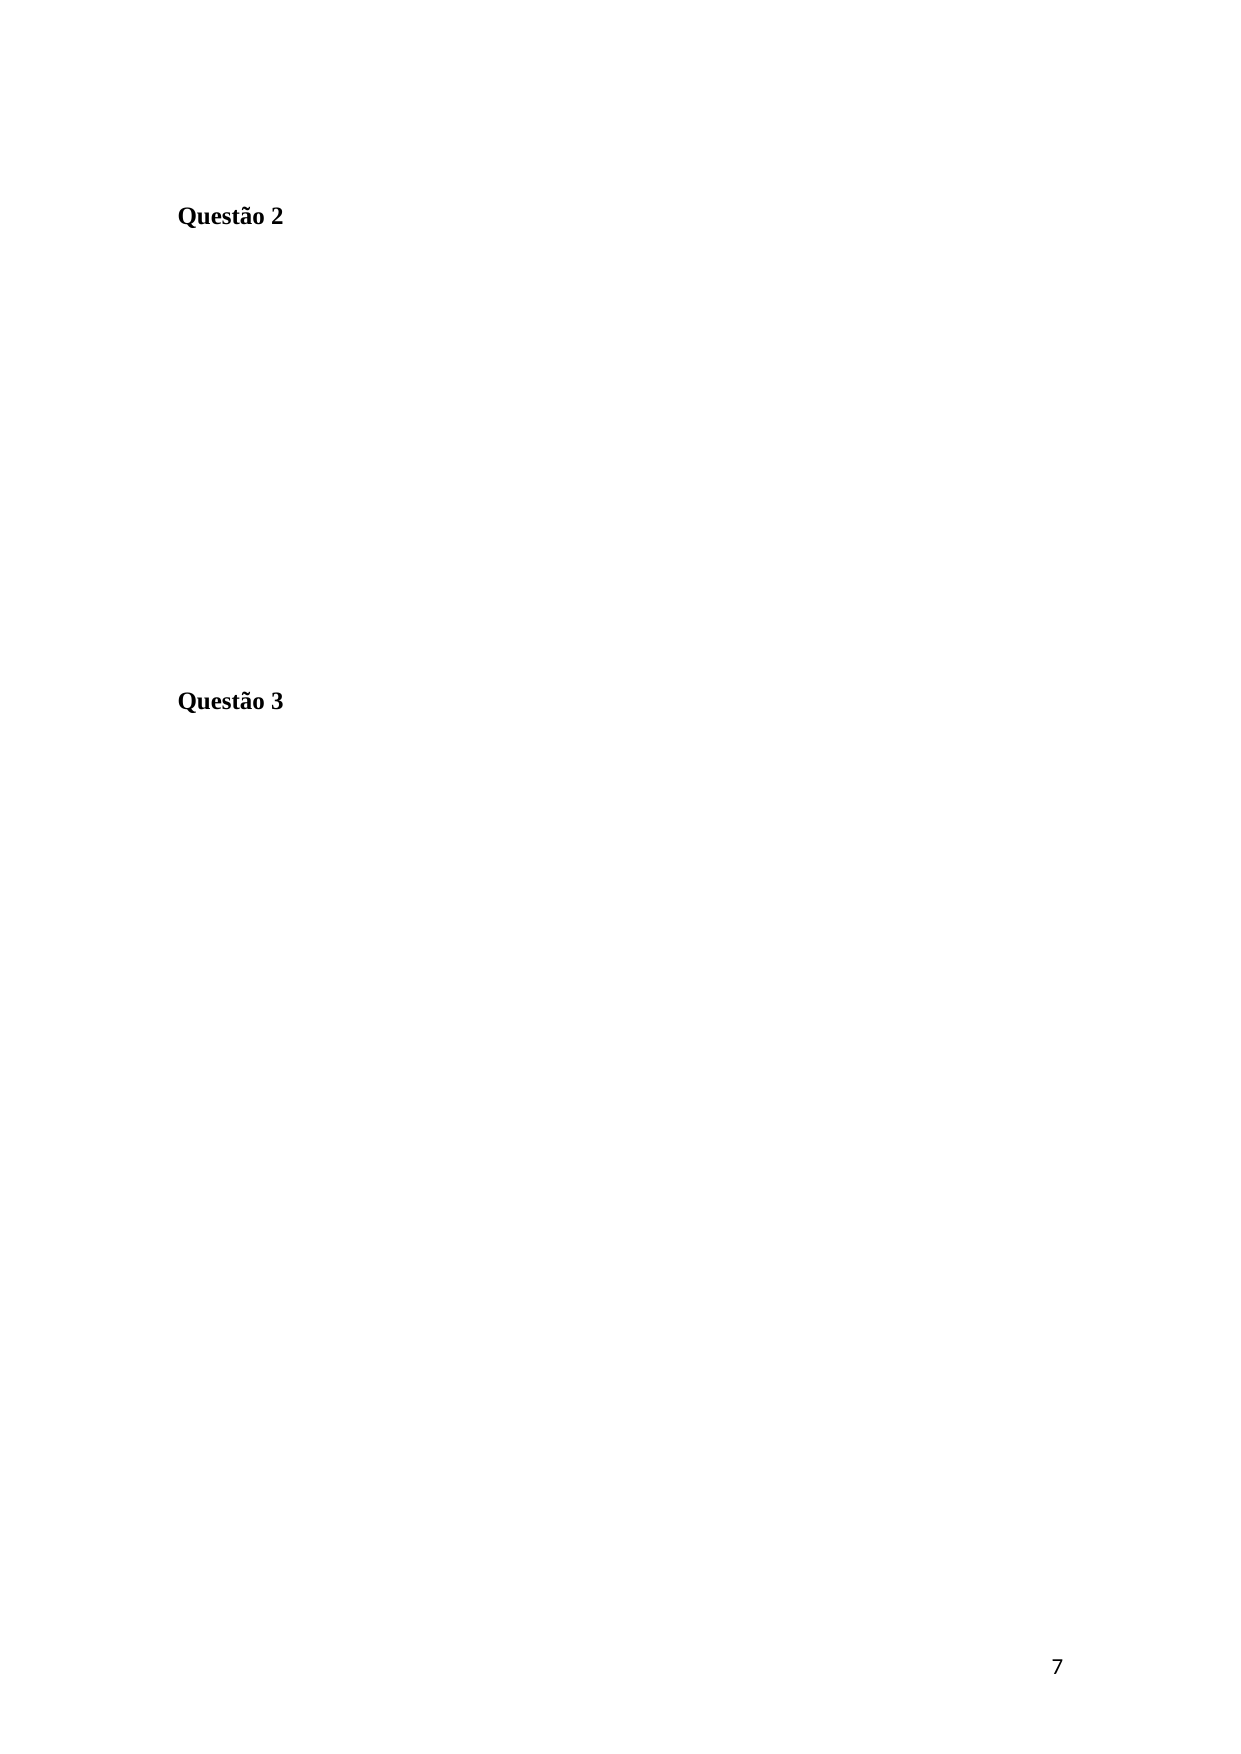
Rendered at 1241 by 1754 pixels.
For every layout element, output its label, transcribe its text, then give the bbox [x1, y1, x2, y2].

text Questão 3 [177, 686, 1063, 715]
text Questão 2 [177, 201, 1063, 230]
